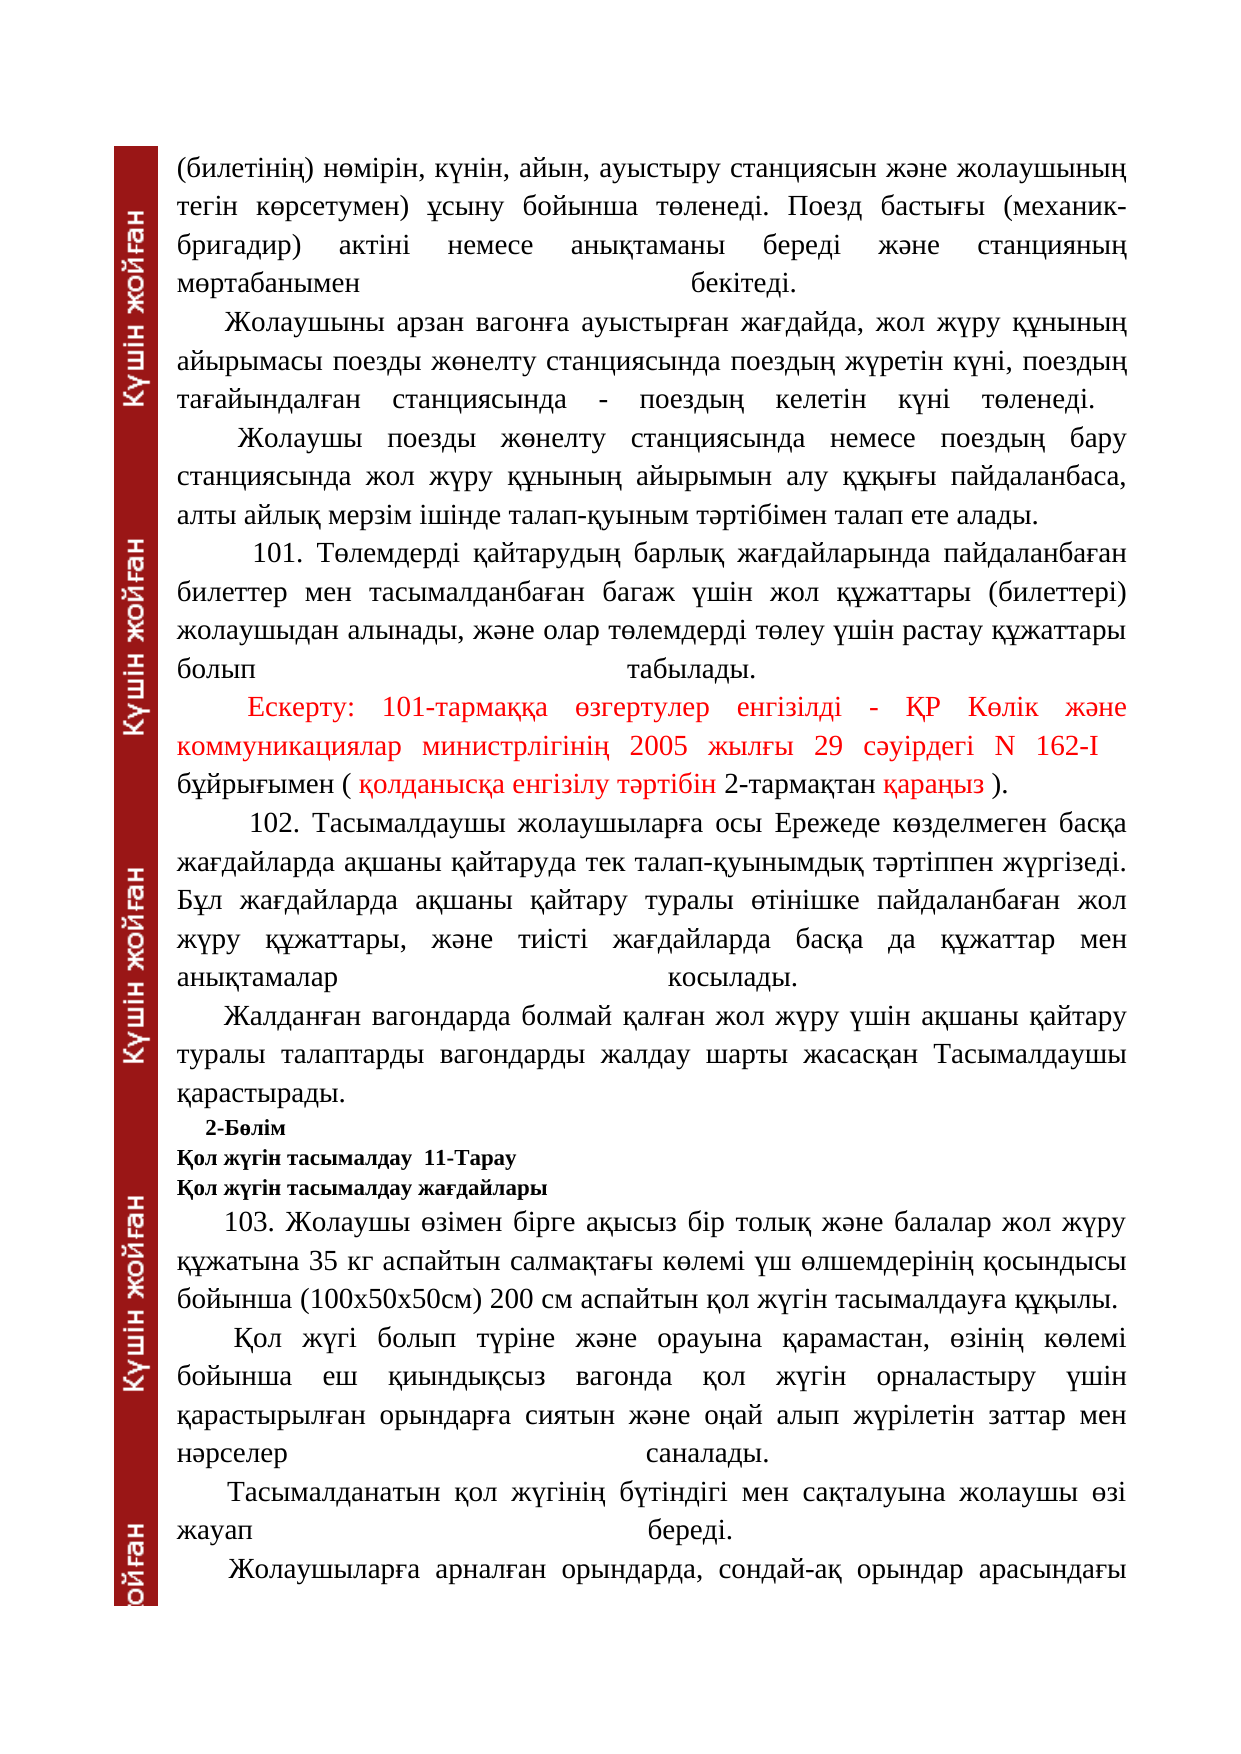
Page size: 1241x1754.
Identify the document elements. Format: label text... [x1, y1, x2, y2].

picture [114, 1108, 158, 1113]
text 2-Бөлім Қол жүгін тасымалдау 11-Тарау Қол жүгін тасымалдау жағдайлары [112, 1113, 1128, 1200]
text 101. Төлемдерді қайтарудың барлық жағдайларында пайдаланбаған билеттер мен тасымалданбаған багаж үшін жол құжаттары (билеттері) жолаушыдан алынады, және олар төлемдерді төлеу үшін растау құжаттары болып табылады. Ескерту: 101-тармаққа өзгертулер енгізілді - ҚР Көлік және коммуникациялар министрлігінің 2005 жылғы 29 сәуірдегі N 162-І бұйрығымен ( қолданысқа енгізілу тәртібін 2-тармақтан қараңыз ). [112, 535, 1128, 800]
picture [114, 800, 158, 805]
picture [114, 530, 158, 535]
picture [114, 1200, 158, 1204]
picture [114, 1584, 158, 1606]
picture [114, 146, 158, 150]
text 102. Тасымалдаушы жолаушыларға осы Ережеде көзделмеген басқа жағдайларда ақшаны қайтаруда тек талап-қуынымдық тәртіппен жүргізеді. Бұл жағдайларда ақшаны қайтару туралы өтінішке пайдаланбаған жол жүру құжаттары, және тиісті жағдайларда басқа да құжаттар мен анықтамалар косылады. Жалданған вагондарда болмай қалған жол жүру үшін ақшаны қайтару туралы талаптарды вагондарды жалдау шарты жасасқан Тасымалдаушы қарастырады. [112, 805, 1128, 1108]
